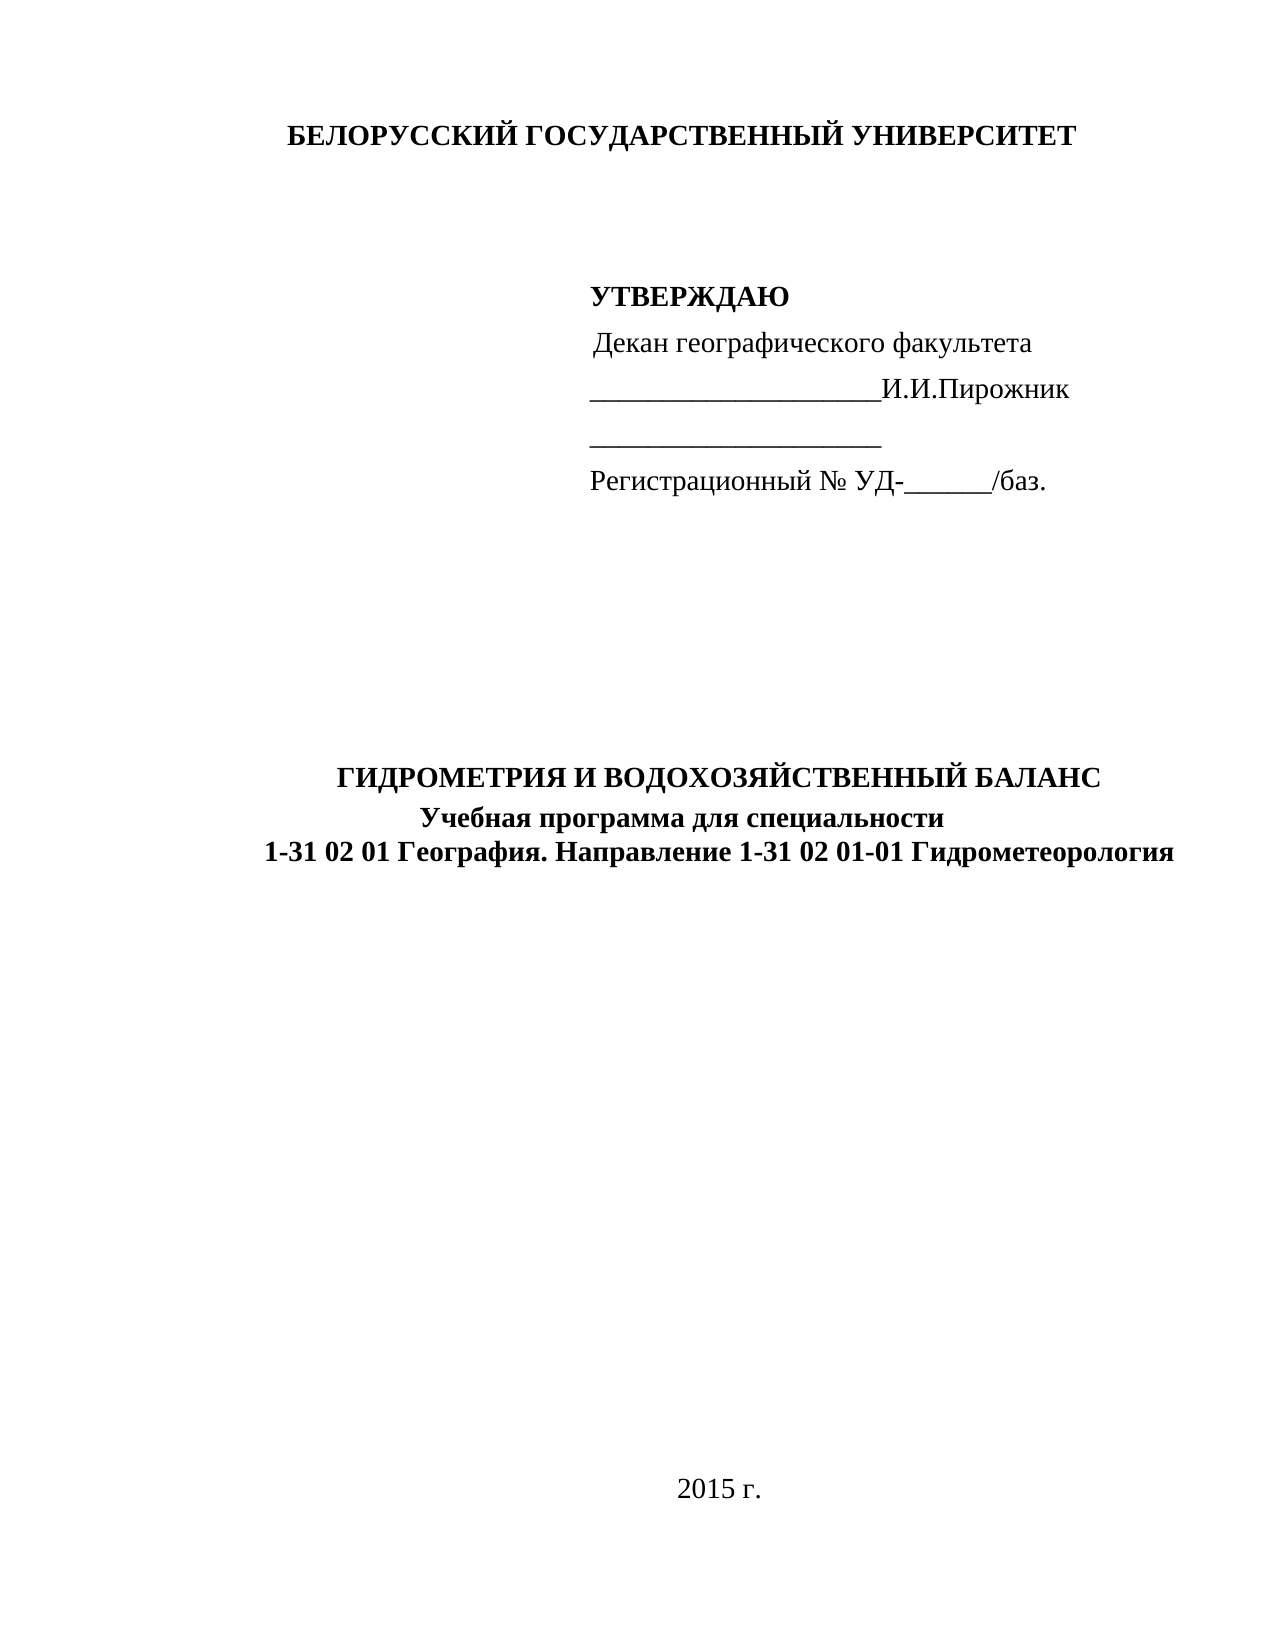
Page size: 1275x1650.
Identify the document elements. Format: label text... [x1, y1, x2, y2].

text ГИДРОМЕТРИЯ И ВОДОХОЗЯЙСТВЕННЫЙ БАЛАНС [177, 760, 1261, 794]
text 1-31 02 01 География. Направление 1-31 02 01-01 Гидрометеорология [177, 834, 1261, 868]
title БЕЛОРУССКИЙ ГОСУДАРСТВЕННЫЙ УНИВЕРСИТЕТ [177, 118, 1186, 152]
text Учебная программа для специальности [177, 801, 1186, 834]
text ____________________ [589, 417, 1261, 451]
text УТВЕРЖДАЮ [589, 279, 1261, 312]
text ____________________И.И.Пирожник [589, 371, 1261, 404]
text Декан географического факультета [571, 325, 1261, 358]
text Регистрационный № УД-______/баз. [589, 463, 1261, 497]
text 2015 г. [177, 1471, 1261, 1505]
